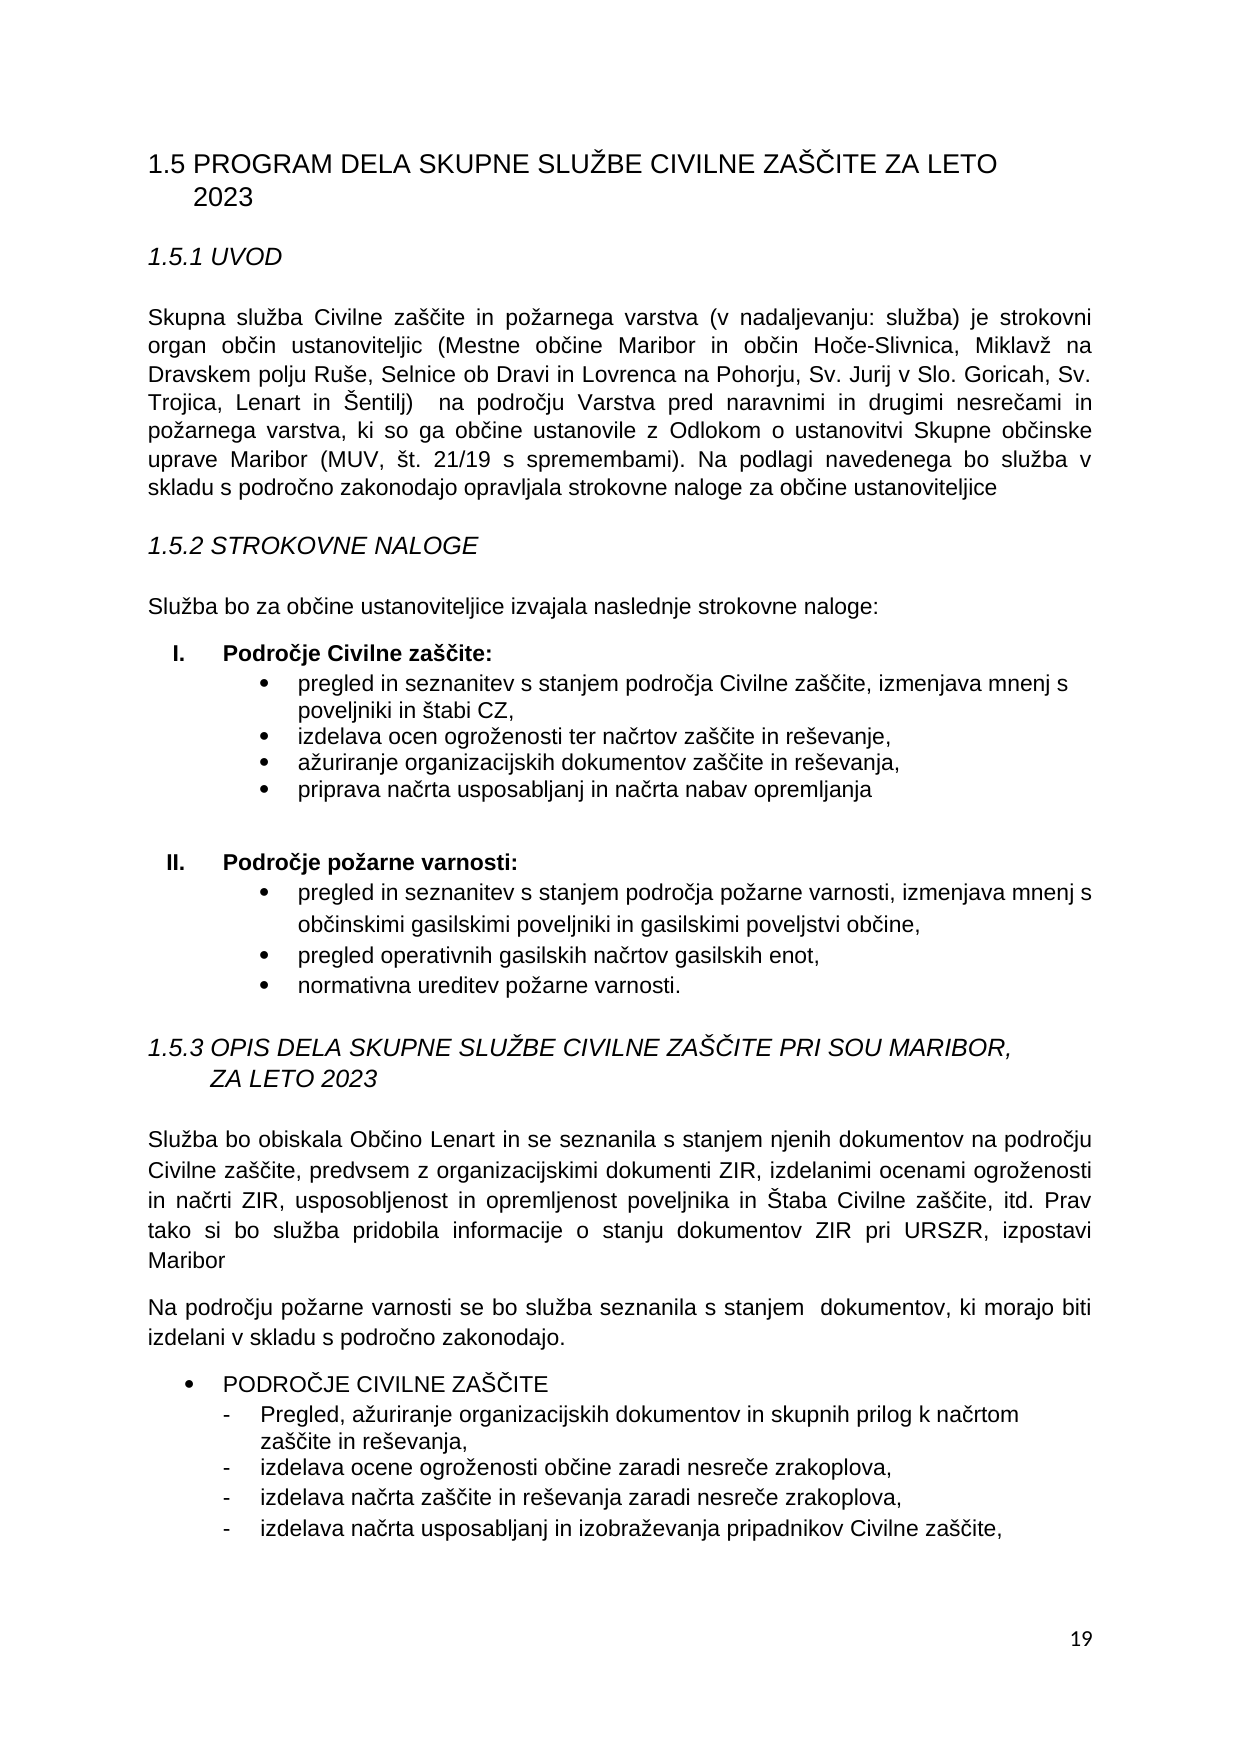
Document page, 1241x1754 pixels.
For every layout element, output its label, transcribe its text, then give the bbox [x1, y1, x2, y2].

text Služba bo za občine ustanoviteljice izvajala naslednje strokovne naloge: [148, 593, 1092, 619]
text 1.5 PROGRAM DELA SKUPNE SLUŽBE CIVILNE ZAŠČITE ZA LETO [148, 148, 1092, 179]
list Področje Civilne zaščite: [185, 640, 1092, 666]
text Na področju požarne varnosti se bo služba seznanila s stanjem dokumentov, ki morajo biti izdelani v skladu s področno zakonodajo. [148, 1294, 1092, 1351]
list Področje požarne varnosti: [185, 849, 1092, 875]
list izdelava ocene ogroženosti občine zaradi nesreče zrakoplova, [223, 1454, 1092, 1481]
list izdelava načrta usposabljanj in izobraževanja pripadnikov Civilne zaščite, [223, 1514, 1092, 1541]
text za leto 2023 [148, 1064, 1092, 1093]
text Skupna služba Civilne zaščite in požarnega varstva (v nadaljevanju: služba) je strokovni organ občin ustanoviteljic (Mestne občine Maribor in občin Hoče-Slivnica, Miklavž na Dravskem polju Ruše, Selnice ob Dravi in Lovrenca na Pohorju, Sv. Jurij v Slo. Goricah, Sv. Trojica, Lenart in Šentilj) na področju Varstva pred naravnimi in drugimi nesrečami in požarnega varstva, ki so ga občine ustanovile z Odlokom o ustanovitvi Skupne občinske uprave Maribor (MUV, št. 21/19 s spremembami). Na podlagi navedenega bo služba v skladu s področno zakonodajo opravljala strokovne naloge za občine ustanoviteljice [148, 304, 1092, 501]
text 1.5.1 UVOD [148, 242, 1092, 270]
list priprava načrta usposabljanj in načrta nabav opremljanja [260, 776, 1092, 802]
list ažuriranje organizacijskih dokumentov zaščite in reševanja, [260, 749, 1092, 776]
text Služba bo obiskala Občino Lenart in se seznanila s stanjem njenih dokumentov na področju Civilne zaščite, predvsem z organizacijskimi dokumenti ZIR, izdelanimi ocenami ogroženosti in načrti ZIR, usposobljenost in opremljenost poveljnika in Štaba Civilne zaščite, itd. Prav tako si bo služba pridobila informacije o stanju dokumentov ZIR pri URSZR, izpostavi Maribor [148, 1126, 1092, 1274]
list normativna ureditev požarne varnosti. [260, 972, 1092, 998]
list pregled in seznanitev s stanjem področja Civilne zaščite, izmenjava mnenj s poveljniki in štabi CZ, [260, 670, 1092, 723]
text 2023 [148, 181, 1092, 213]
list Pregled, ažuriranje organizacijskih dokumentov in skupnih prilog k načrtom zaščite in reševanja, [223, 1401, 1092, 1454]
list pregled in seznanitev s stanjem področja požarne varnosti, izmenjava mnenj s občinskimi gasilskimi poveljniki in gasilskimi poveljstvi občine, [260, 879, 1092, 938]
list izdelava načrta zaščite in reševanja zaradi nesreče zrakoplova, [223, 1484, 1092, 1511]
text 1.5.2 STROKOVNE NALOGE [148, 531, 1092, 560]
list izdelava ocen ogroženosti ter načrtov zaščite in reševanje, [260, 723, 1092, 749]
list pregled operativnih gasilskih načrtov gasilskih enot, [260, 942, 1092, 968]
text 1.5.3 Opis dela Skupne SLUŽBE CIVILNE ZAŠČITE pri SOU Maribor, [148, 1033, 1092, 1062]
list PODROČJE CIVILNE ZAŠČITE [185, 1371, 1092, 1398]
